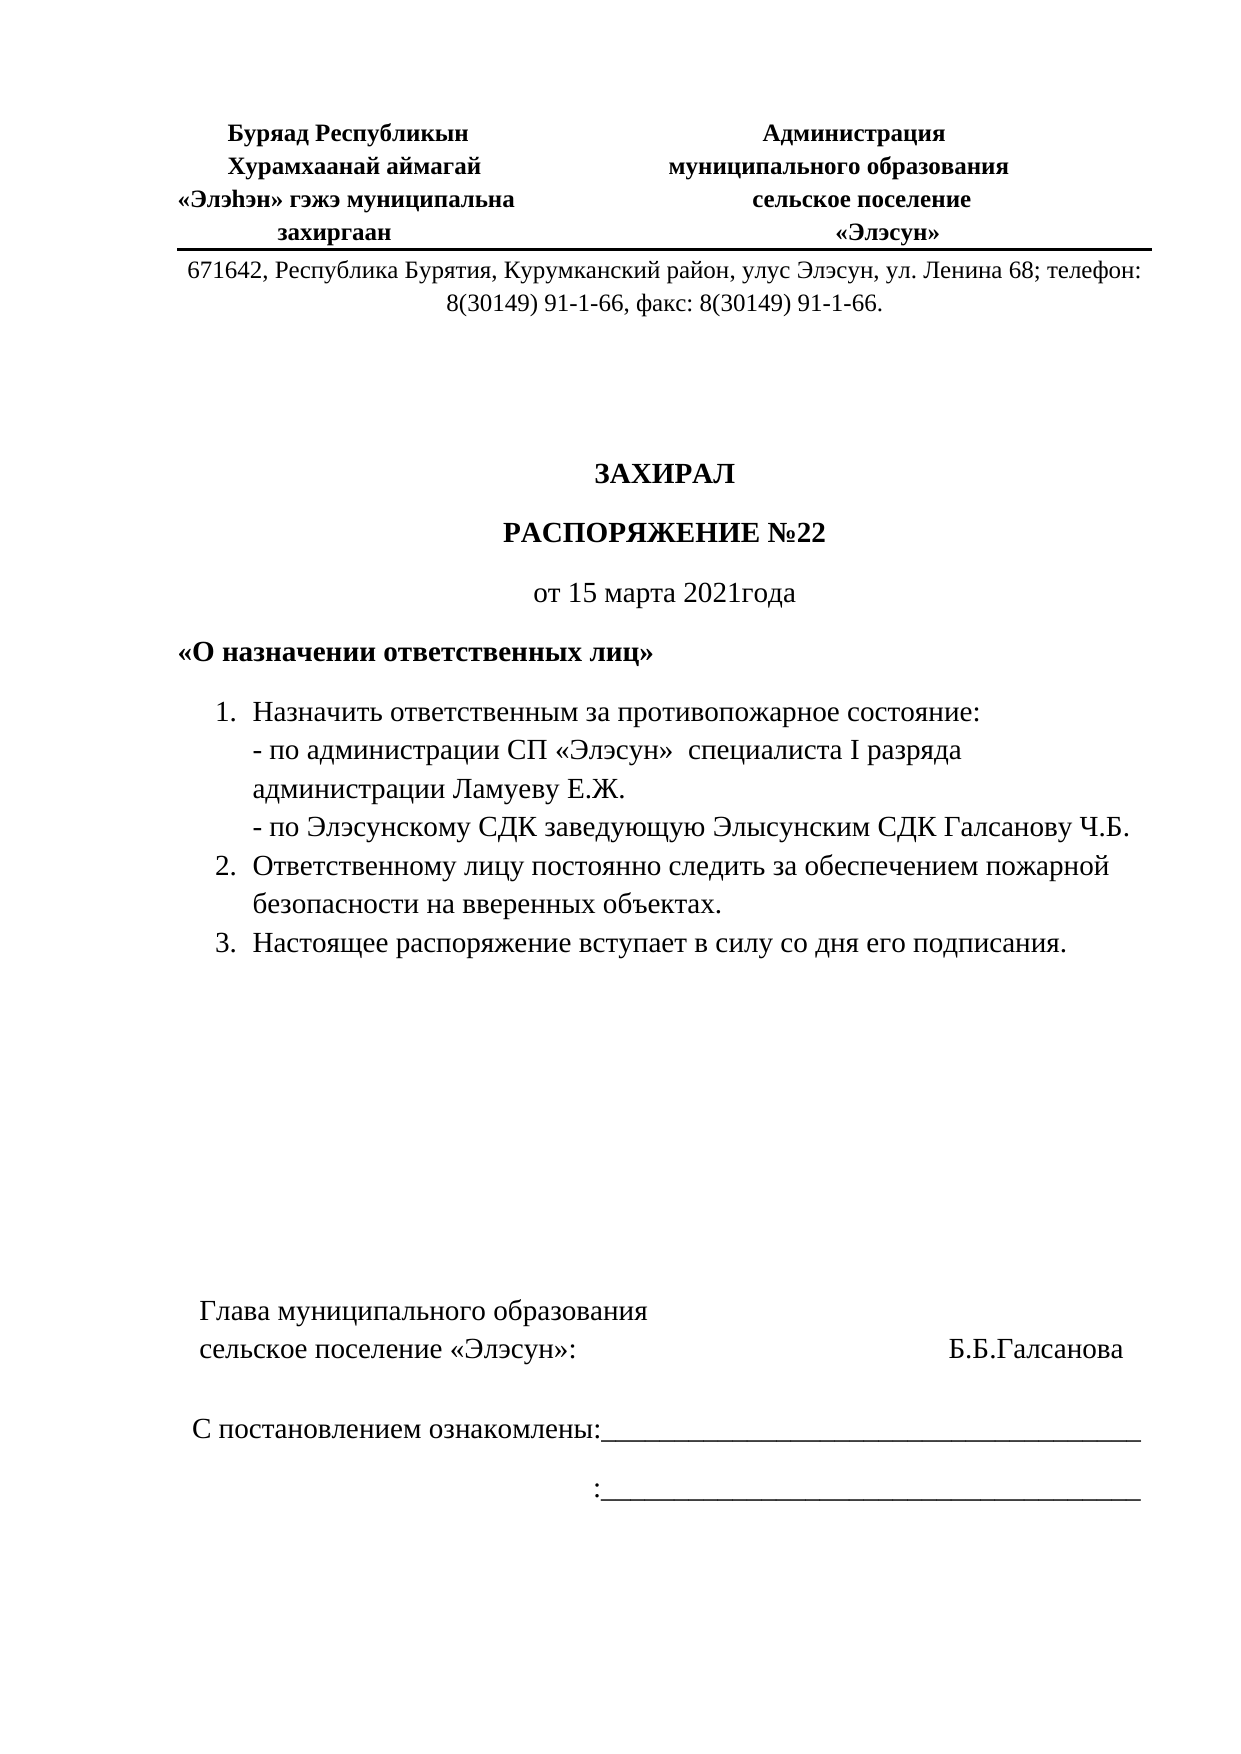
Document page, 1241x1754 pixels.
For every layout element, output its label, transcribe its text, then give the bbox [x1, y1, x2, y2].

list - по Элэсунскому СДК заведующую Элысунским СДК Галсанову Ч.Б. [252, 809, 1152, 843]
text РАСПОРЯЖЕНИЕ №22 [177, 516, 1152, 549]
text от 15 марта 2021года [177, 575, 1152, 608]
list Настоящее распоряжение вступает в силу со дня его подписания. [215, 925, 1152, 958]
list - по администрации СП «Элэсун» специалиста I разряда администрации Ламуеву Е.Ж. [252, 732, 1152, 804]
text захиргаан «Элэсун» [177, 217, 1152, 248]
text сельское поселение «Элэсун»: Б.Б.Галсанова [177, 1331, 1152, 1365]
text «О назначении ответственных лиц» [177, 634, 1152, 668]
text 671642, Республика Бурятия, Курумканский район, улус Элэсун, ул. Ленина 68; телефон: 8(30149) 91-1-66, факс: 8(30149) 91-1-66. [177, 255, 1152, 317]
text Хурамхаанай аймагай муниципального образования [177, 151, 1152, 180]
text С постановлением ознакомлены:_____________________________________ [177, 1411, 1152, 1444]
text «Элэhэн» гэжэ муниципальна сельское поселение [177, 184, 1152, 213]
text ЗАХИРАЛ [177, 456, 1152, 490]
text Буряад Республикын Администрация [177, 118, 1152, 147]
list Назначить ответственным за противопожарное состояние: [215, 694, 1152, 727]
text Глава муниципального образования [177, 1293, 1152, 1326]
list Ответственному лицу постоянно следить за обеспечением пожарной безопасности на вверенных объектах. [215, 848, 1152, 920]
text :_____________________________________ [177, 1470, 1152, 1504]
